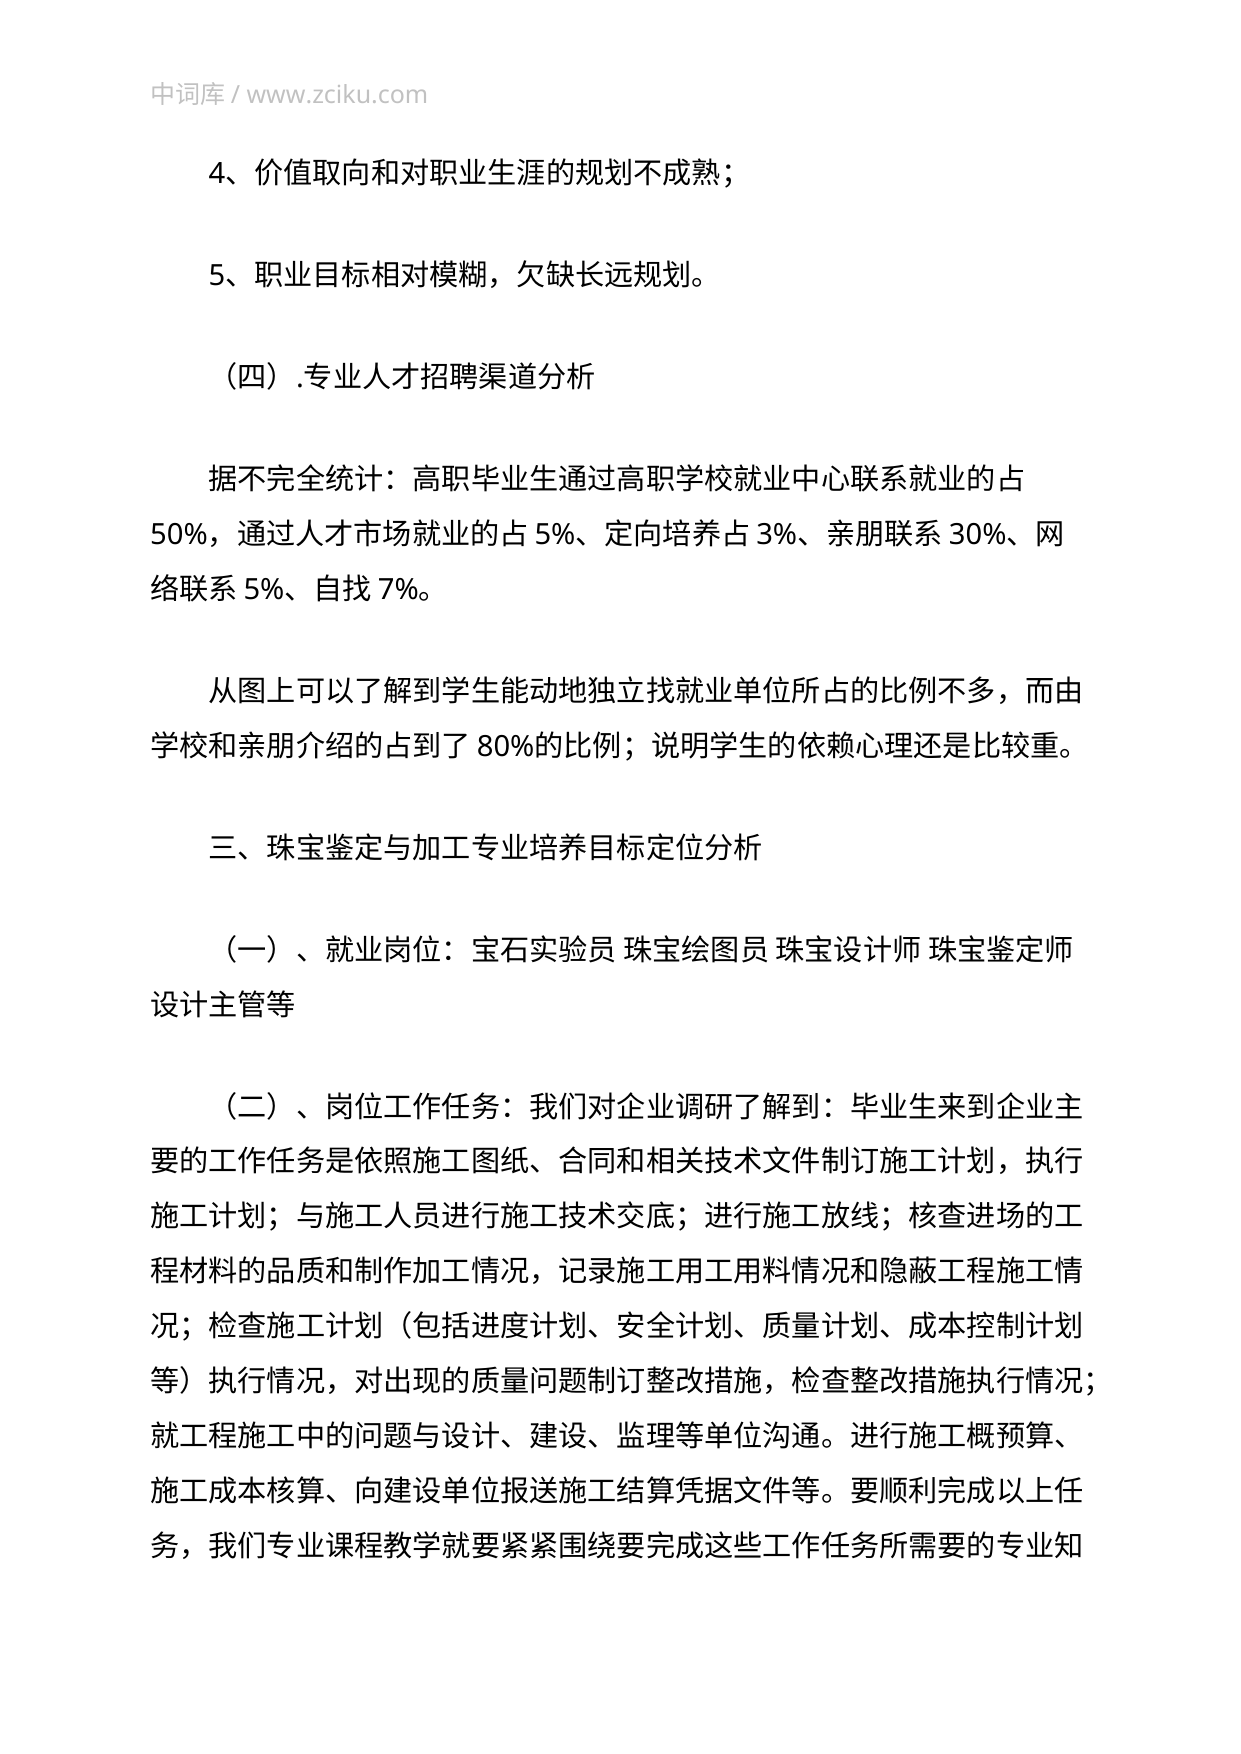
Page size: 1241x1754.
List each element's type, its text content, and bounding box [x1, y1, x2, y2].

text 三、珠宝鉴定与加工专业培养目标定位分析 [150, 825, 1090, 867]
text 从图上可以了解到学生能动地独立找就业单位所占的比例不多，而由学校和亲朋介绍的占到了80%的比例；说明学生的依赖心理还是比较重。 [150, 668, 1090, 765]
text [150, 1083, 1090, 1564]
text 4、价值取向和对职业生涯的规划不成熟； [150, 150, 1090, 192]
text （一）、就业岗位：宝石实验员 珠宝绘图员 珠宝设计师 珠宝鉴定师 设计主管等 [150, 926, 1090, 1024]
text 5、职业目标相对模糊，欠缺长远规划。 [150, 252, 1090, 294]
text 据不完全统计：高职毕业生通过高职学校就业中心联系就业的占50%，通过人才市场就业的占5%、定向培养占3%、亲朋联系30%、网络联系5%、自找7%。 [150, 456, 1090, 608]
text （四）.专业人才招聘渠道分析 [150, 354, 1090, 396]
